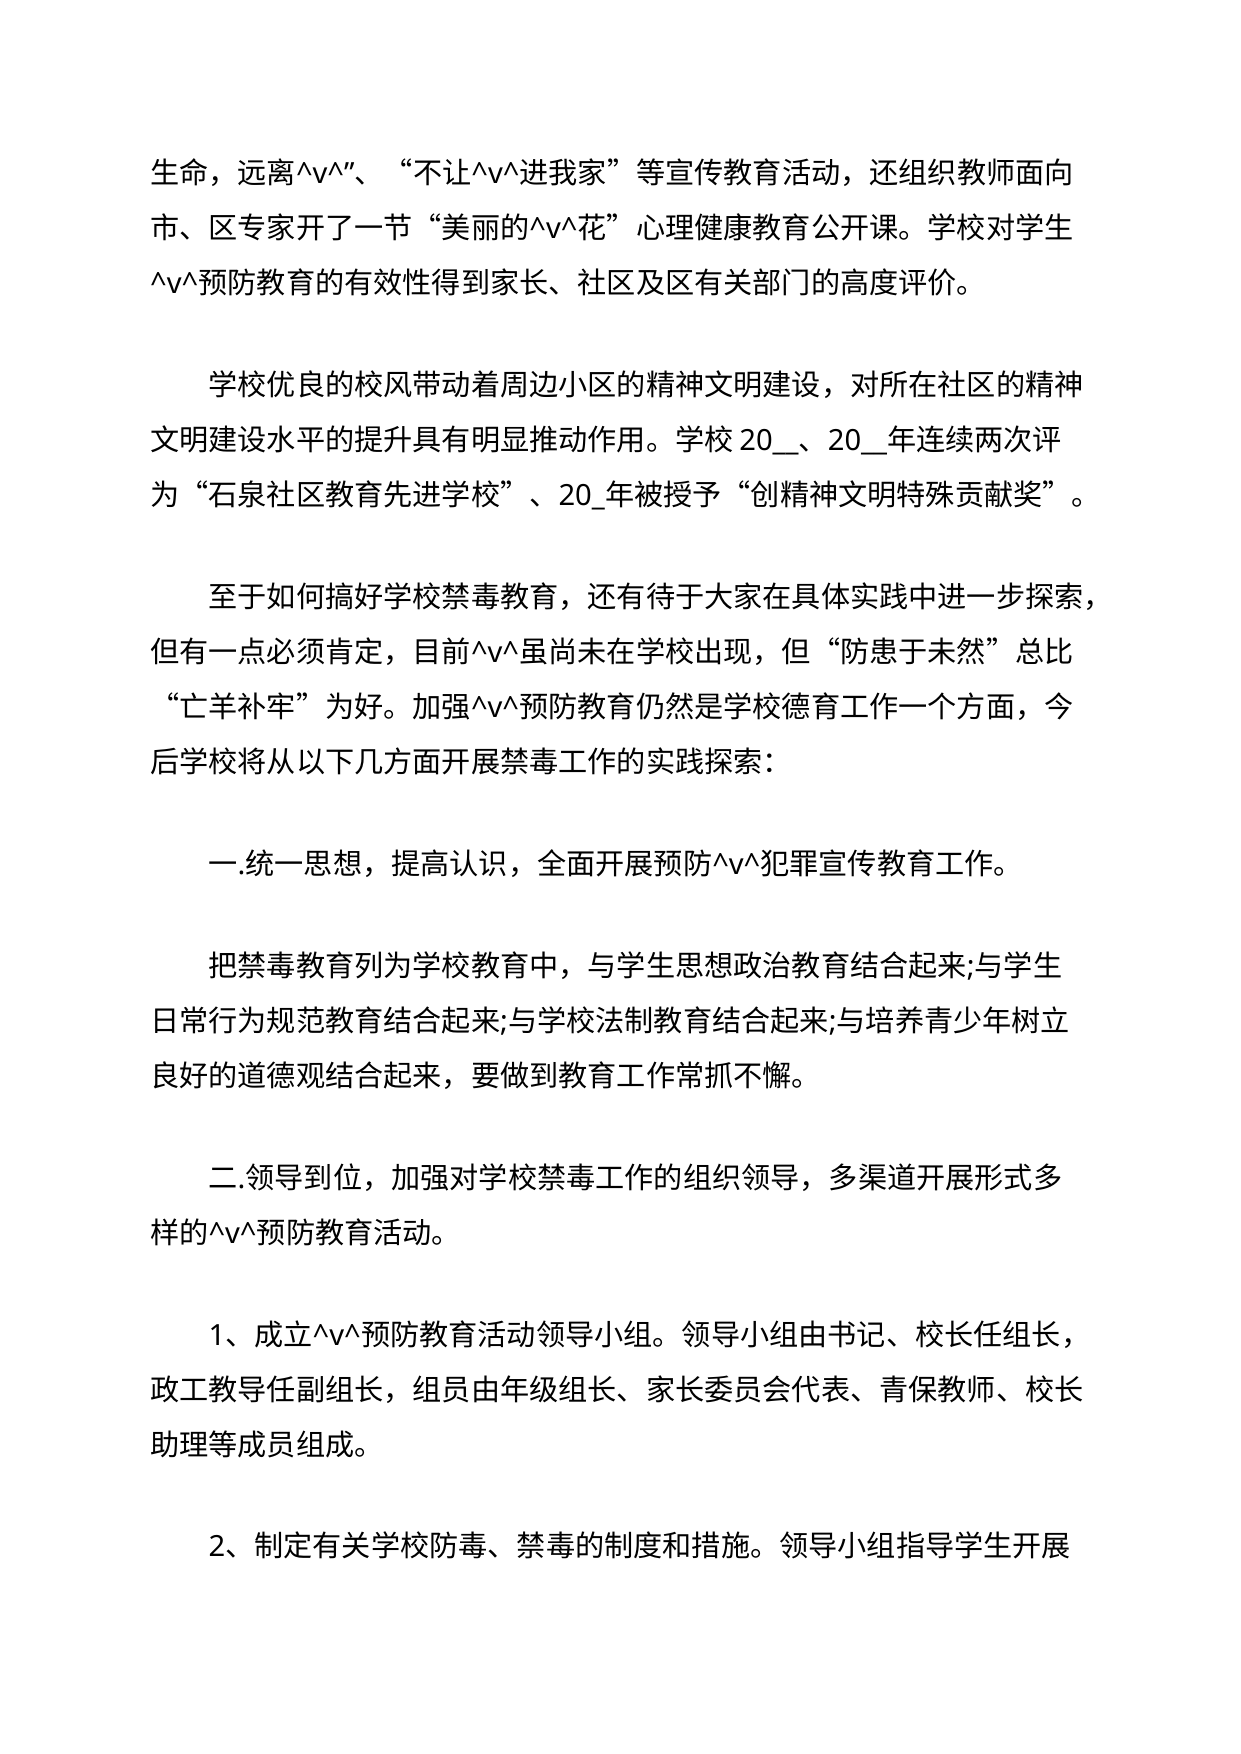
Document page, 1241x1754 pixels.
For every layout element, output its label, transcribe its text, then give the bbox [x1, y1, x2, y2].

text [150, 1523, 1090, 1565]
text 二.领导到位，加强对学校禁毒工作的组织领导，多渠道开展形式多样的^v^预防教育活动。 [150, 1154, 1090, 1252]
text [150, 150, 1090, 302]
text 至于如何搞好学校禁毒教育，还有待于大家在具体实践中进一步探索，但有一点必须肯定，目前^v^虽尚未在学校出现，但“防患于未然”总比“亡羊补牢”为好。加强^v^预防教育仍然是学校德育工作一个方面，今后学校将从以下几方面开展禁毒工作的实践探索： [150, 574, 1090, 781]
text 一.统一思想，提高认识，全面开展预防^v^犯罪宣传教育工作。 [150, 841, 1090, 883]
text 学校优良的校风带动着周边小区的精神文明建设，对所在社区的精神文明建设水平的提升具有明显推动作用。学校20__、20__年连续两次评为“石泉社区教育先进学校”、20_年被授予“创精神文明特殊贡献奖”。 [150, 362, 1090, 514]
text 1、成立^v^预防教育活动领导小组。领导小组由书记、校长任组长，政工教导任副组长，组员由年级组长、家长委员会代表、青保教师、校长助理等成员组成。 [150, 1311, 1090, 1463]
text 把禁毒教育列为学校教育中，与学生思想政治教育结合起来;与学生日常行为规范教育结合起来;与学校法制教育结合起来;与培养青少年树立良好的道德观结合起来，要做到教育工作常抓不懈。 [150, 942, 1090, 1095]
